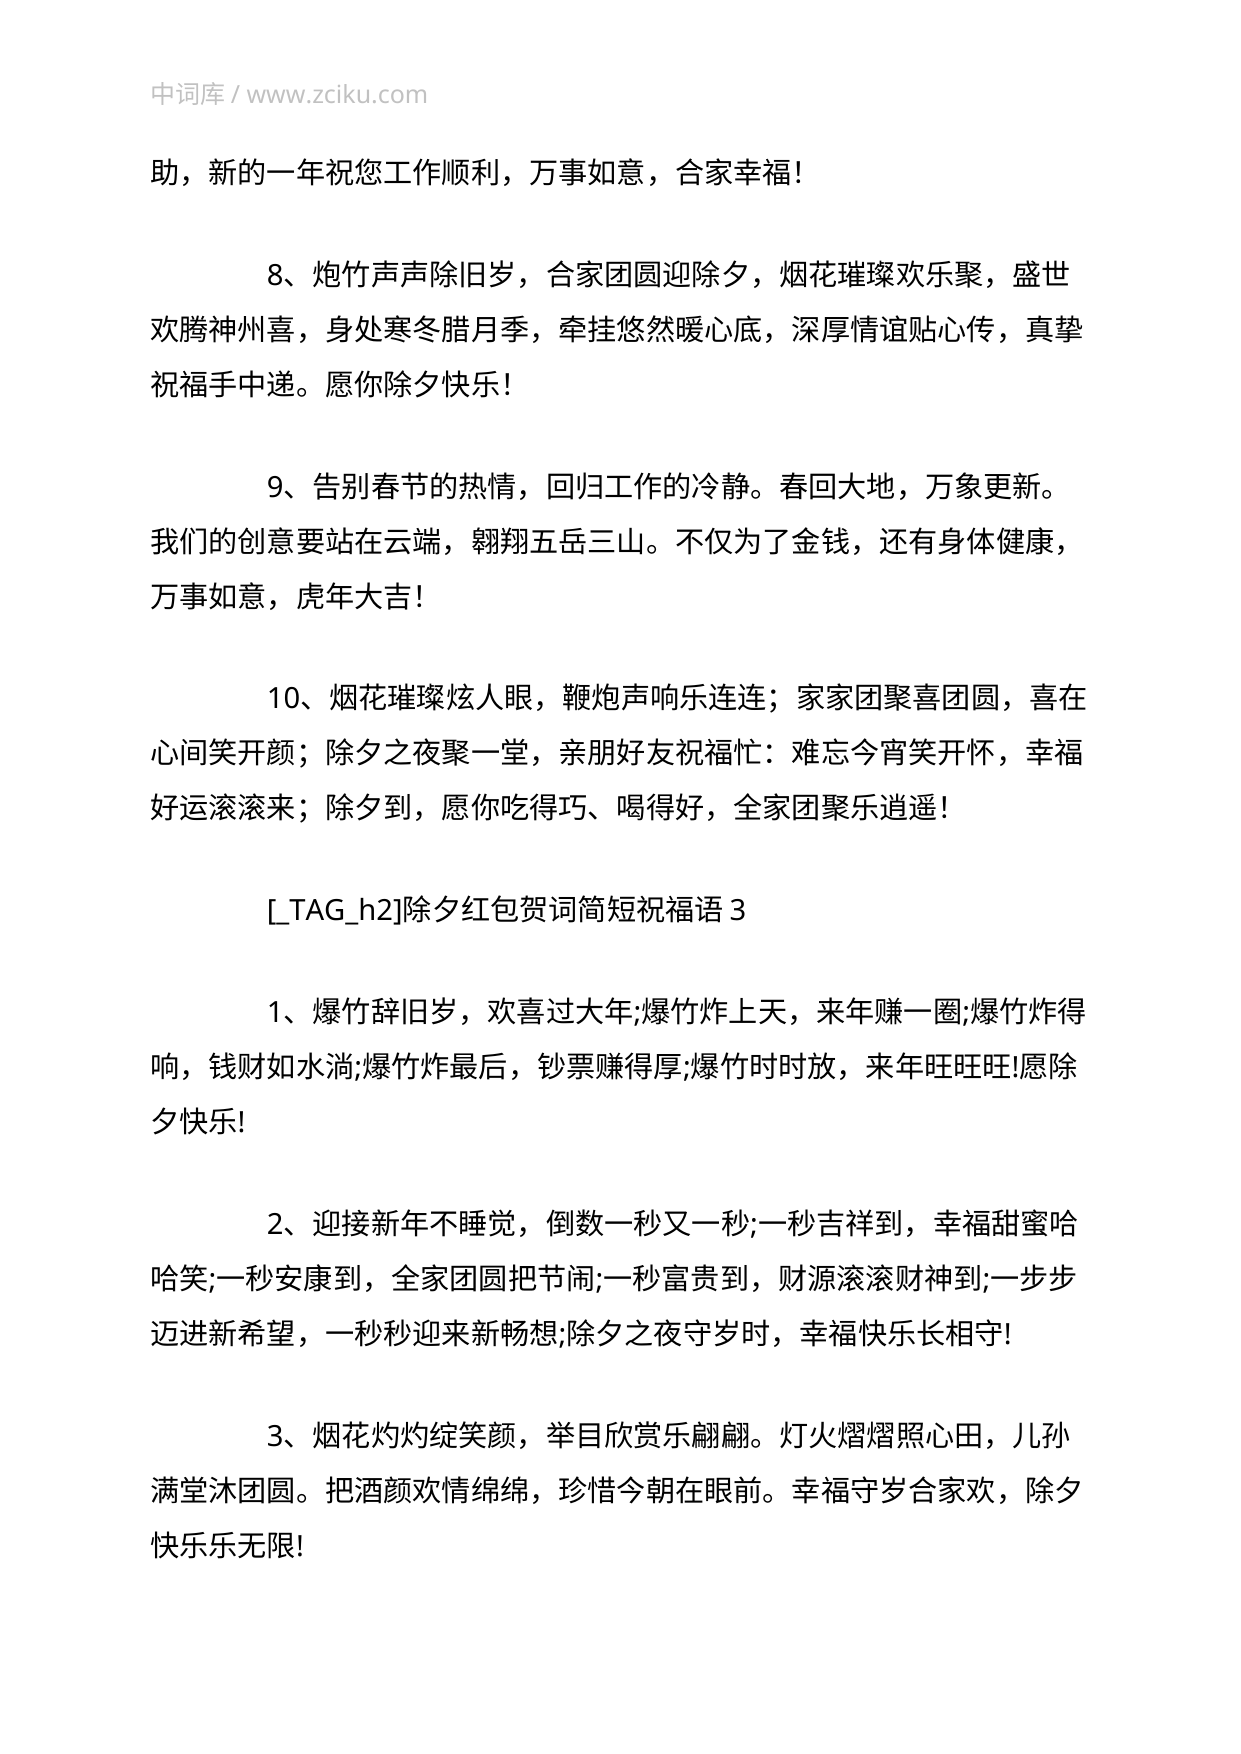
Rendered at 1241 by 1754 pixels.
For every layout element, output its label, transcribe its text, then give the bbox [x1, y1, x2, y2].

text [150, 150, 1090, 192]
text 3、烟花灼灼绽笑颜，举目欣赏乐翩翩。灯火熠熠照心田，儿孙满堂沐团圆。把酒颜欢情绵绵，珍惜今朝在眼前。幸福守岁合家欢，除夕快乐乐无限! [150, 1413, 1090, 1565]
text 9、告别春节的热情，回归工作的冷静。春回大地，万象更新。我们的创意要站在云端，翱翔五岳三山。不仅为了金钱，还有身体健康，万事如意，虎年大吉！ [150, 463, 1090, 616]
text [_TAG_h2]除夕红包贺词简短祝福语3 [150, 887, 1090, 929]
text 10、烟花璀璨炫人眼，鞭炮声响乐连连；家家团聚喜团圆，喜在心间笑开颜；除夕之夜聚一堂，亲朋好友祝福忙：难忘今宵笑开怀，幸福好运滚滚来；除夕到，愿你吃得巧、喝得好，全家团聚乐逍遥！ [150, 675, 1090, 827]
text 2、迎接新年不睡觉，倒数一秒又一秒;一秒吉祥到，幸福甜蜜哈哈笑;一秒安康到，全家团圆把节闹;一秒富贵到，财源滚滚财神到;一步步迈进新希望，一秒秒迎来新畅想;除夕之夜守岁时，幸福快乐长相守! [150, 1201, 1090, 1353]
text 8、炮竹声声除旧岁，合家团圆迎除夕，烟花璀璨欢乐聚，盛世欢腾神州喜，身处寒冬腊月季，牵挂悠然暖心底，深厚情谊贴心传，真挚祝福手中递。愿你除夕快乐！ [150, 252, 1090, 404]
text 1、爆竹辞旧岁，欢喜过大年;爆竹炸上天，来年赚一圈;爆竹炸得响，钱财如水淌;爆竹炸最后，钞票赚得厚;爆竹时时放，来年旺旺旺!愿除夕快乐! [150, 989, 1090, 1141]
